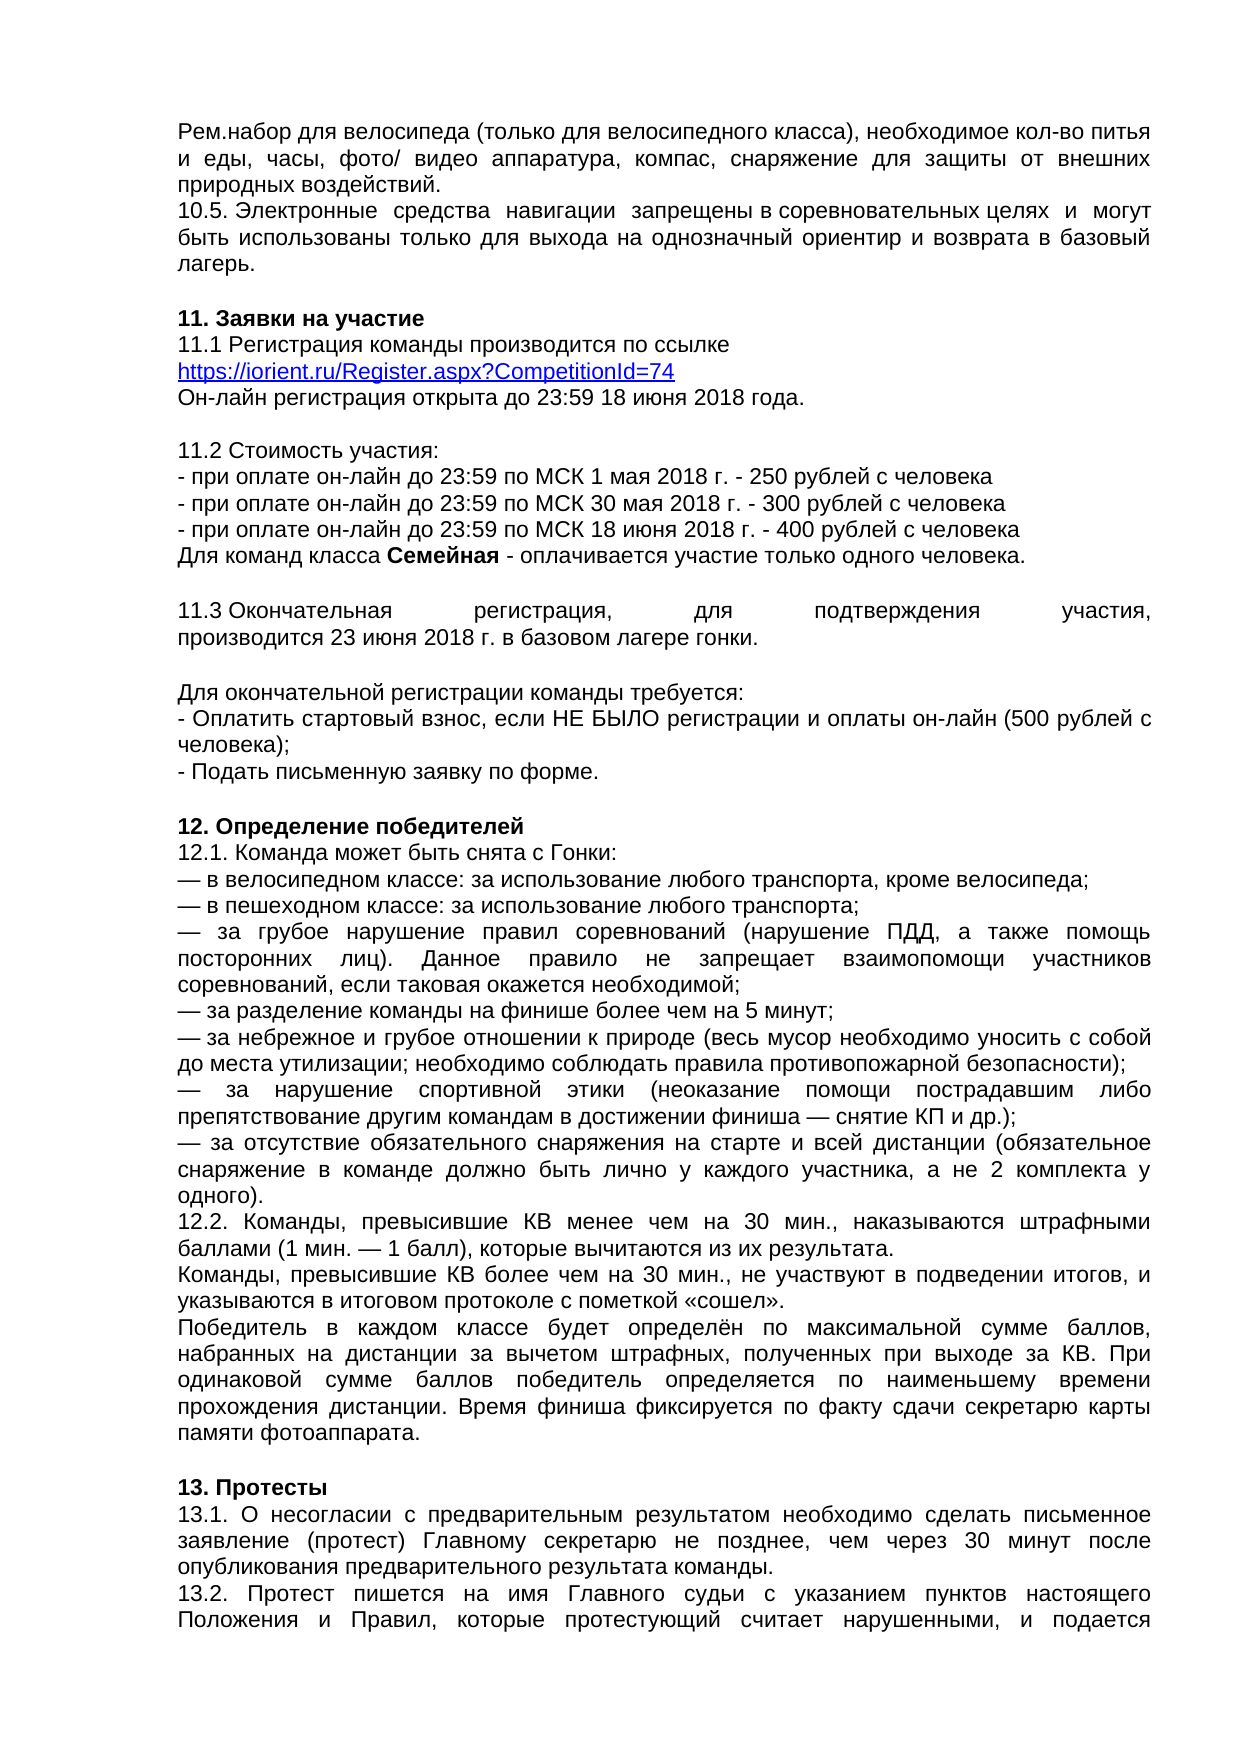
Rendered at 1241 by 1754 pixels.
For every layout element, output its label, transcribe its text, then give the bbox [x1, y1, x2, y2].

text Он-лайн регистрация открыта до 23:59 18 июня 2018 года. [177, 384, 1152, 410]
text Команды, превысившие КВ более чем на 30 мин., не участвуют в подведении итогов, и указываются в итоговом протоколе с пометкой «сошел». [177, 1261, 1152, 1314]
text — за небрежное и грубое отношении к природе (весь мусор необходимо уносить с собой до места утилизации; необходимо соблюдать правила противопожарной безопасности); [177, 1024, 1152, 1076]
text — за отсутствие обязательного снаряжения на старте и всей дистанции (обязательное снаряжение в команде должно быть лично у каждого участника, а не 2 комплекта у одного). [177, 1129, 1152, 1208]
text - при оплате он-лайн до 23:59 по МСК 18 июня 2018 г. - 400 рублей с человека [177, 516, 1152, 542]
text 11. Заявки на участие [177, 305, 1152, 331]
text — за разделение команды на финише более чем на 5 минут; [177, 997, 1152, 1024]
text 10.5. Электронные средства навигации запрещены в соревновательных целях и могут быть использованы только для выхода на однозначный ориентир и возврата в базовый лагерь. [177, 197, 1152, 276]
text 13. Протесты [177, 1474, 1152, 1501]
text 12. Определение победителей [177, 813, 1152, 839]
text - Подать письменную заявку по форме. [177, 758, 1152, 784]
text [177, 1579, 1152, 1632]
text 11.3 Окончательная регистрация, для подтверждения участия, производится 23 июня 2018 г. в базовом лагере гонки. [177, 597, 1152, 650]
text Рем.набор для велосипеда (только для велосипедного класса), необходимое кол-во питья и еды, часы, фото/ видео аппаратура, компас, снаряжение для защиты от внешних природных воздействий. [177, 118, 1152, 197]
text — в велосипедном классе: за использование любого транспорта, кроме велосипеда; [177, 866, 1152, 892]
text — за грубое нарушение правил соревнований (нарушение ПДД, а также помощь посторонних лиц). Данное правило не запрещает взаимопомощи участников соревнований, если таковая окажется необходимой; [177, 918, 1152, 997]
text 12.1. Команда может быть снята с Гонки: [177, 839, 1152, 866]
text - при оплате он-лайн до 23:59 по МСК 1 мая 2018 г. - 250 рублей с человека [177, 463, 1152, 489]
text 12.2. Команды, превысившие КВ менее чем на 30 мин., наказываются штрафными баллами (1 мин. — 1 балл), которые вычитаются из их результата. [177, 1208, 1152, 1261]
text 13.1. О несогласии с предварительным результатом необходимо сделать письменное заявление (протест) Главному секретарю не позднее, чем через 30 минут после опубликования предварительного результата команды. [177, 1501, 1152, 1579]
text Для окончательной регистрации команды требуется: [177, 679, 1152, 705]
text - при оплате он-лайн до 23:59 по МСК 30 мая 2018 г. - 300 рублей с человека [177, 489, 1152, 516]
text — в пешеходном классе: за использование любого транспорта; [177, 892, 1152, 918]
text Победитель в каждом классе будет определён по максимальной сумме баллов, набранных на дистанции за вычетом штрафных, полученных при выходе за КВ. При одинаковой сумме баллов победитель определяется по наименьшему времени прохождения дистанции. Время финиша фиксируется по факту сдачи секретарю карты памяти фотоаппарата. [177, 1314, 1152, 1445]
text — за нарушение спортивной этики (неоказание помощи пострадавшим либо препятствование другим командам в достижении финиша — снятие КП и др.); [177, 1076, 1152, 1129]
text Для команд класса Семейная - оплачивается участие только одного человека. [177, 542, 1152, 568]
text - Оплатить стартовый взнос, если НЕ БЫЛО регистрации и оплаты он-лайн (500 рублей с человека); [177, 705, 1152, 758]
text 11.1 Регистрация команды производится по ссылке https://iorient.ru/Register.aspx?CompetitionId=74 [177, 331, 1152, 384]
text 11.2 Стоимость участия: [177, 437, 1152, 463]
